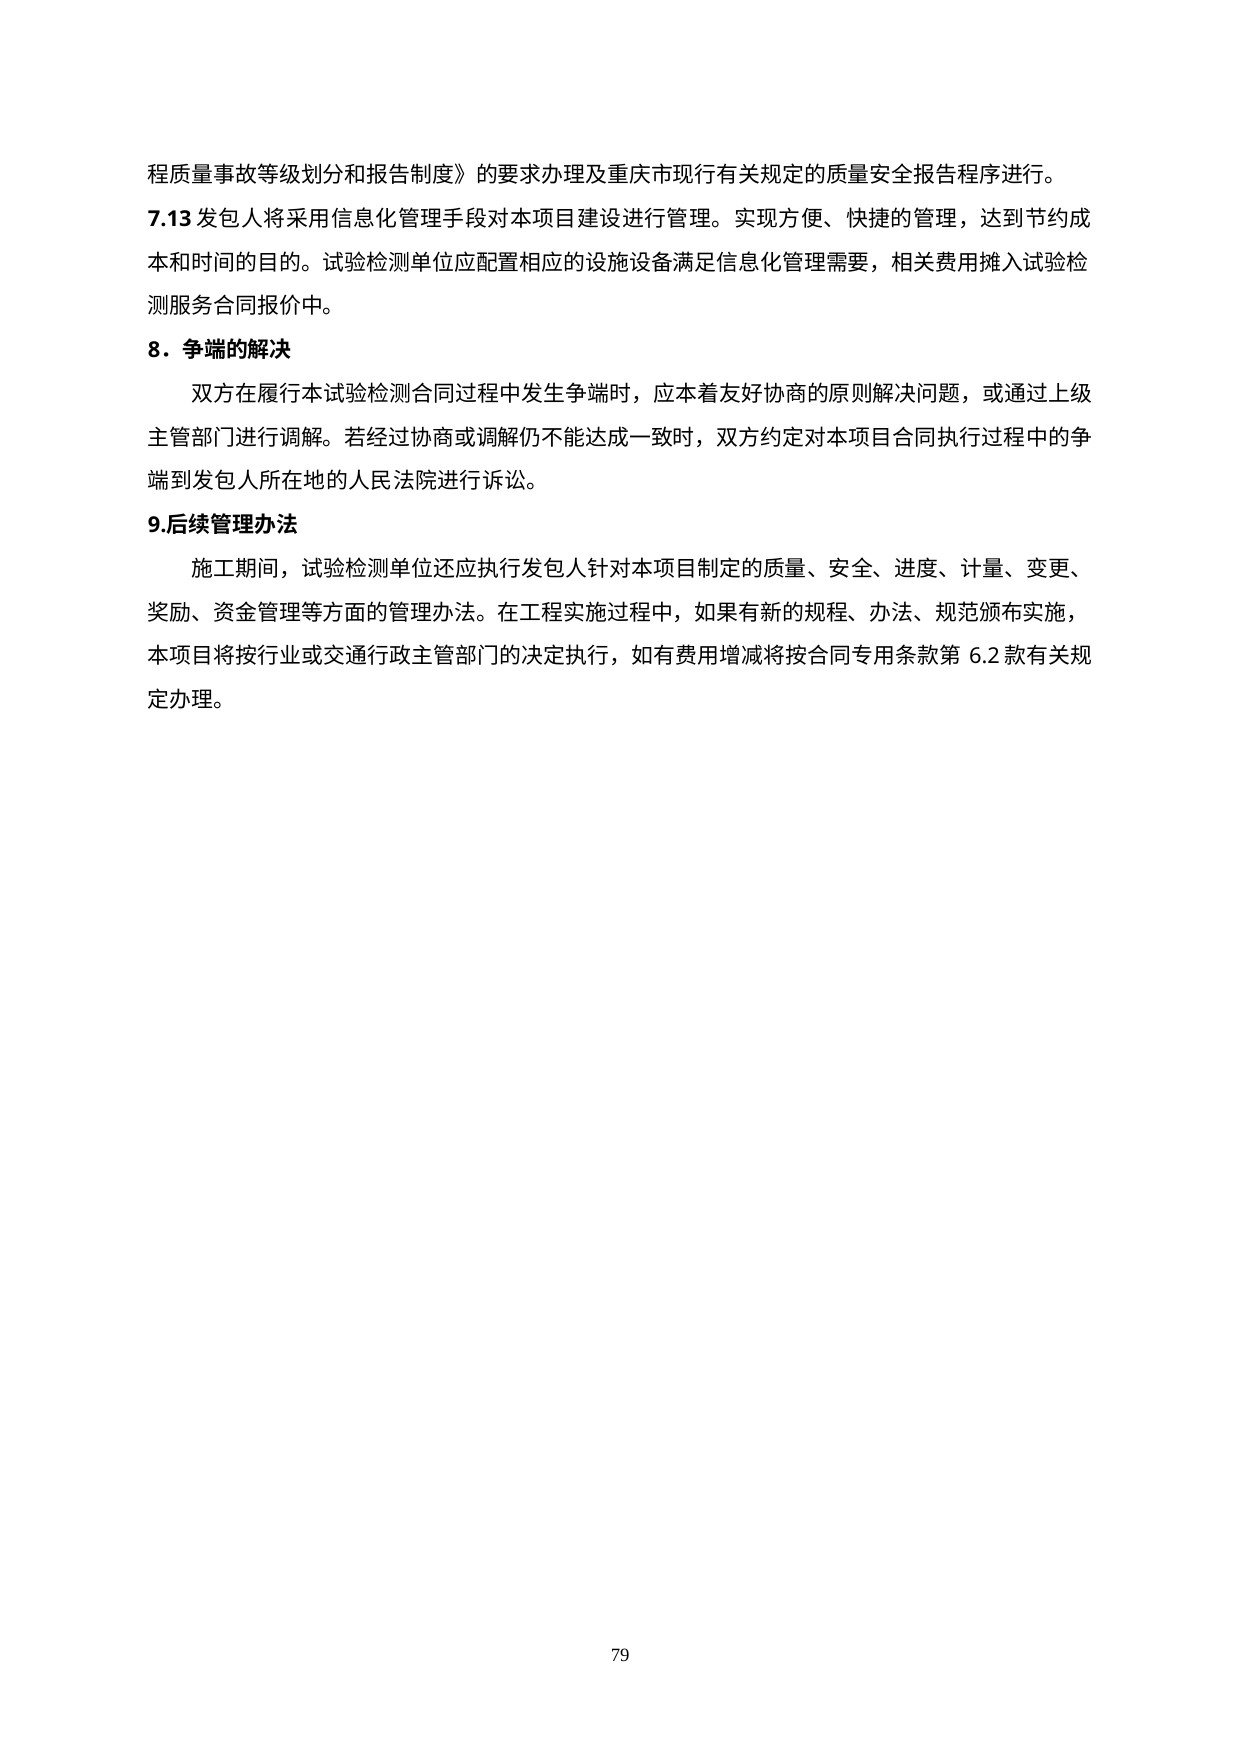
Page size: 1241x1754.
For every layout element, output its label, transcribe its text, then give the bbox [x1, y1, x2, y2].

text 施工期间，试验检测单位还应执行发包人针对本项目制定的质量、安全、进度、计量、变更、奖励、资金管理等方面的管理办法。在工程实施过程中，如果有新的规程、办法、规范颁布实施，本项目将按行业或交通行政主管部门的决定执行，如有费用增减将按合同专用条款第6.2款有关规定办理。 [148, 541, 1092, 716]
text 双方在履行本试验检测合同过程中发生争端时，应本着友好协商的原则解决问题，或通过上级主管部门进行调解。若经过协商或调解仍不能达成一致时，双方约定对本项目合同执行过程中的争端到发包人所在地的人民法院进行诉讼。 [148, 366, 1092, 498]
text 7.13发包人将采用信息化管理手段对本项目建设进行管理。实现方便、快捷的管理，达到节约成本和时间的目的。试验检测单位应配置相应的设施设备满足信息化管理需要，相关费用摊入试验检测服务合同报价中。 [148, 191, 1092, 323]
subtitle 8．争端的解决 [148, 323, 1092, 366]
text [148, 148, 1092, 191]
subtitle 9.后续管理办法 [148, 498, 1092, 541]
